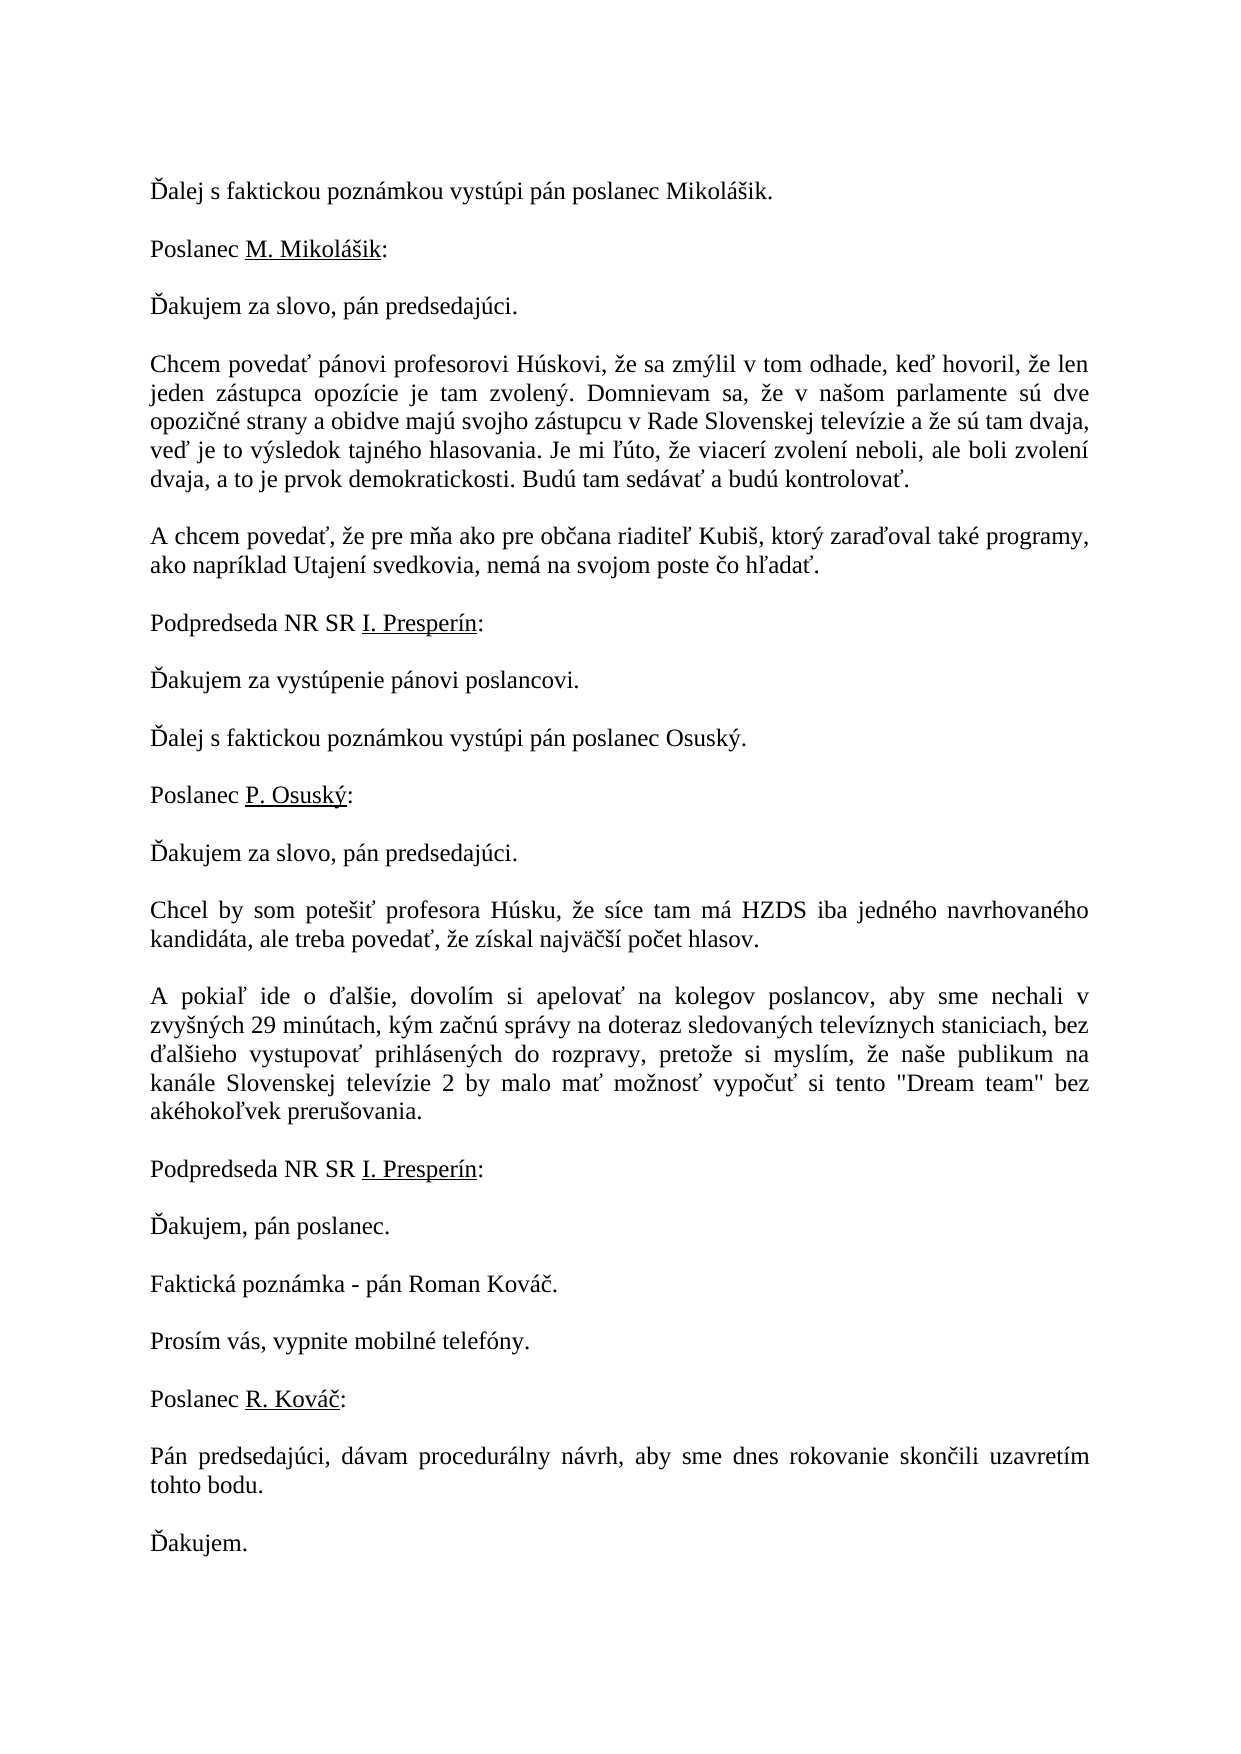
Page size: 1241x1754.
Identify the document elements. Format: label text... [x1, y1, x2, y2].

text Chcem povedať pánovi profesorovi Húskovi, že sa zmýlil v tom odhade, keď hovoril, že len jeden zástupca opozície je tam zvolený. Domnievam sa, že v našom parlamente sú dve opozičné strany a obidve majú svojho zástupcu v Rade Slovenskej televízie a že sú tam dvaja, veď je to výsledok tajného hlasovania. Je mi ľúto, že viacerí zvolení neboli, ale boli zvolení dvaja, a to je prvok demokratickosti. Budú tam sedávať a budú kontrolovať. [150, 349, 1090, 493]
text Ďakujem za slovo, pán predsedajúci. [150, 838, 1090, 866]
text A chcem povedať, že pre mňa ako pre občana riaditeľ Kubiš, ktorý zaraďoval také programy, ako napríklad Utajení svedkovia, nemá na svojom poste čo hľadať. [150, 521, 1090, 579]
text Ďakujem, pán poslanec. [150, 1211, 1090, 1240]
text Podpredseda NR SR I. Presperín: [150, 608, 1090, 636]
text Pán predsedajúci, dávam procedurálny návrh, aby sme dnes rokovanie skončili uzavretím tohto bodu. [150, 1441, 1090, 1499]
text Ďakujem za slovo, pán predsedajúci. [150, 291, 1090, 320]
text Ďalej s faktickou poznámkou vystúpi pán poslanec Mikolášik. [150, 176, 1090, 205]
text Poslanec R. Kováč: [150, 1384, 1090, 1413]
text Ďakujem za vystúpenie pánovi poslancovi. [150, 665, 1090, 694]
text Podpredseda NR SR I. Presperín: [150, 1154, 1090, 1183]
text Chcel by som potešiť profesora Húsku, že síce tam má HZDS iba jedného navrhovaného kandidáta, ale treba povedať, že získal najväčší počet hlasov. [150, 895, 1090, 953]
text A pokiaľ ide o ďalšie, dovolím si apelovať na kolegov poslancov, aby sme nechali v zvyšných 29 minútach, kým začnú správy na doteraz sledovaných televíznych staniciach, bez ďalšieho vystupovať prihlásených do rozpravy, pretože si myslím, že naše publikum na kanále Slovenskej televízie 2 by malo mať možnosť vypočuť si tento "Dream team" bez akéhokoľvek prerušovania. [150, 981, 1090, 1125]
text Prosím vás, vypnite mobilné telefóny. [150, 1326, 1090, 1355]
text Poslanec M. Mikolášik: [150, 234, 1090, 263]
text Poslanec P. Osuský: [150, 780, 1090, 809]
text Faktická poznámka - pán Roman Kováč. [150, 1269, 1090, 1298]
text Ďakujem. [150, 1528, 1090, 1556]
text Ďalej s faktickou poznámkou vystúpi pán poslanec Osuský. [150, 723, 1090, 751]
